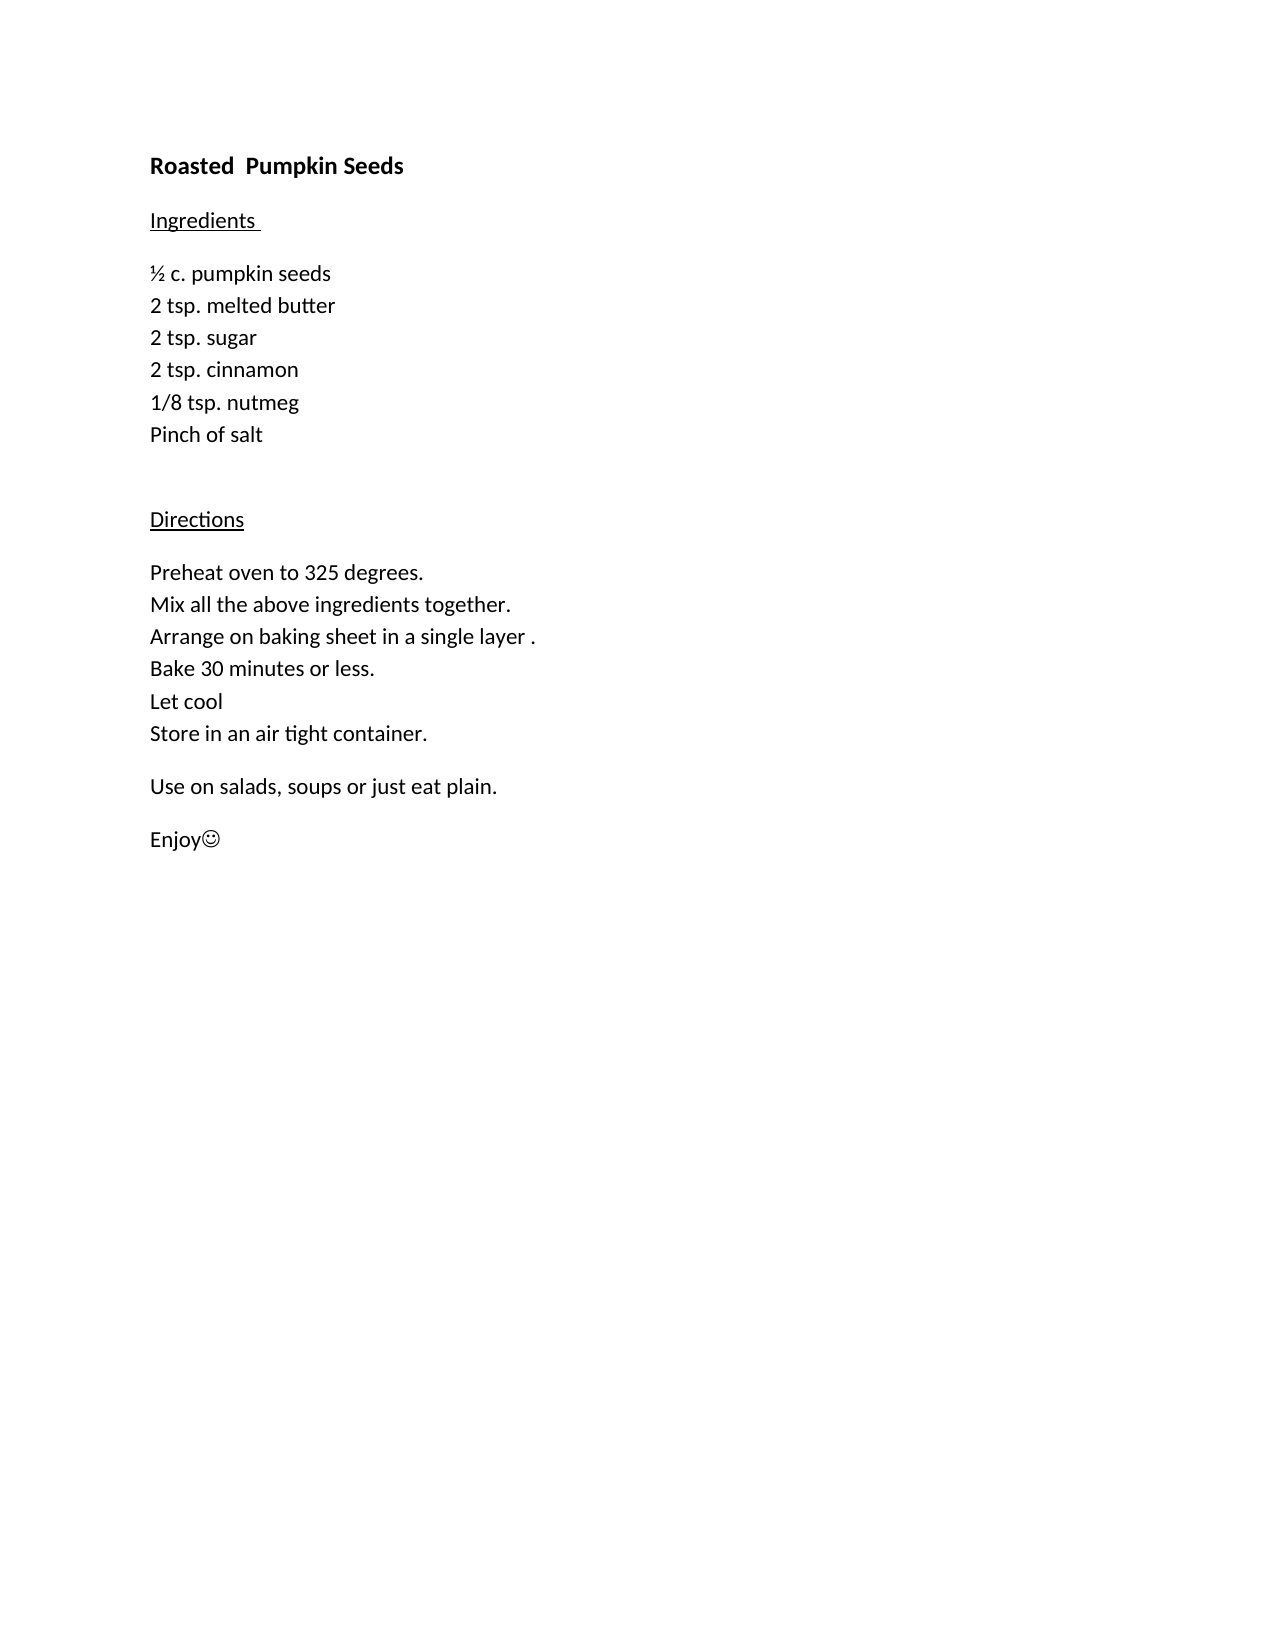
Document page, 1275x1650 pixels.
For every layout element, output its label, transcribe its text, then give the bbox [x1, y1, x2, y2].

text 1/8 tsp. nutmeg [150, 388, 1125, 416]
text Pinch of salt [150, 420, 1125, 448]
text Bake 30 minutes or less. [150, 654, 1125, 683]
text Enjoy [150, 825, 1125, 853]
text Arrange on baking sheet in a single layer . [150, 622, 1125, 650]
text Use on salads, soups or just eat plain. [150, 772, 1125, 800]
text Directions [150, 505, 1125, 533]
text Mix all the above ingredients together. [150, 590, 1125, 618]
text 2 tsp. sugar [150, 323, 1125, 351]
text Preheat oven to 325 degrees. [150, 558, 1125, 586]
text ½ c. pumpkin seeds [150, 259, 1125, 287]
text 2 tsp. cinnamon [150, 355, 1125, 383]
text 2 tsp. melted butter [150, 291, 1125, 319]
text Ingredients [150, 206, 1125, 234]
text Roasted Pumpkin Seeds [150, 150, 1125, 181]
text Let cool [150, 687, 1125, 715]
text Store in an air tight container. [150, 719, 1125, 747]
